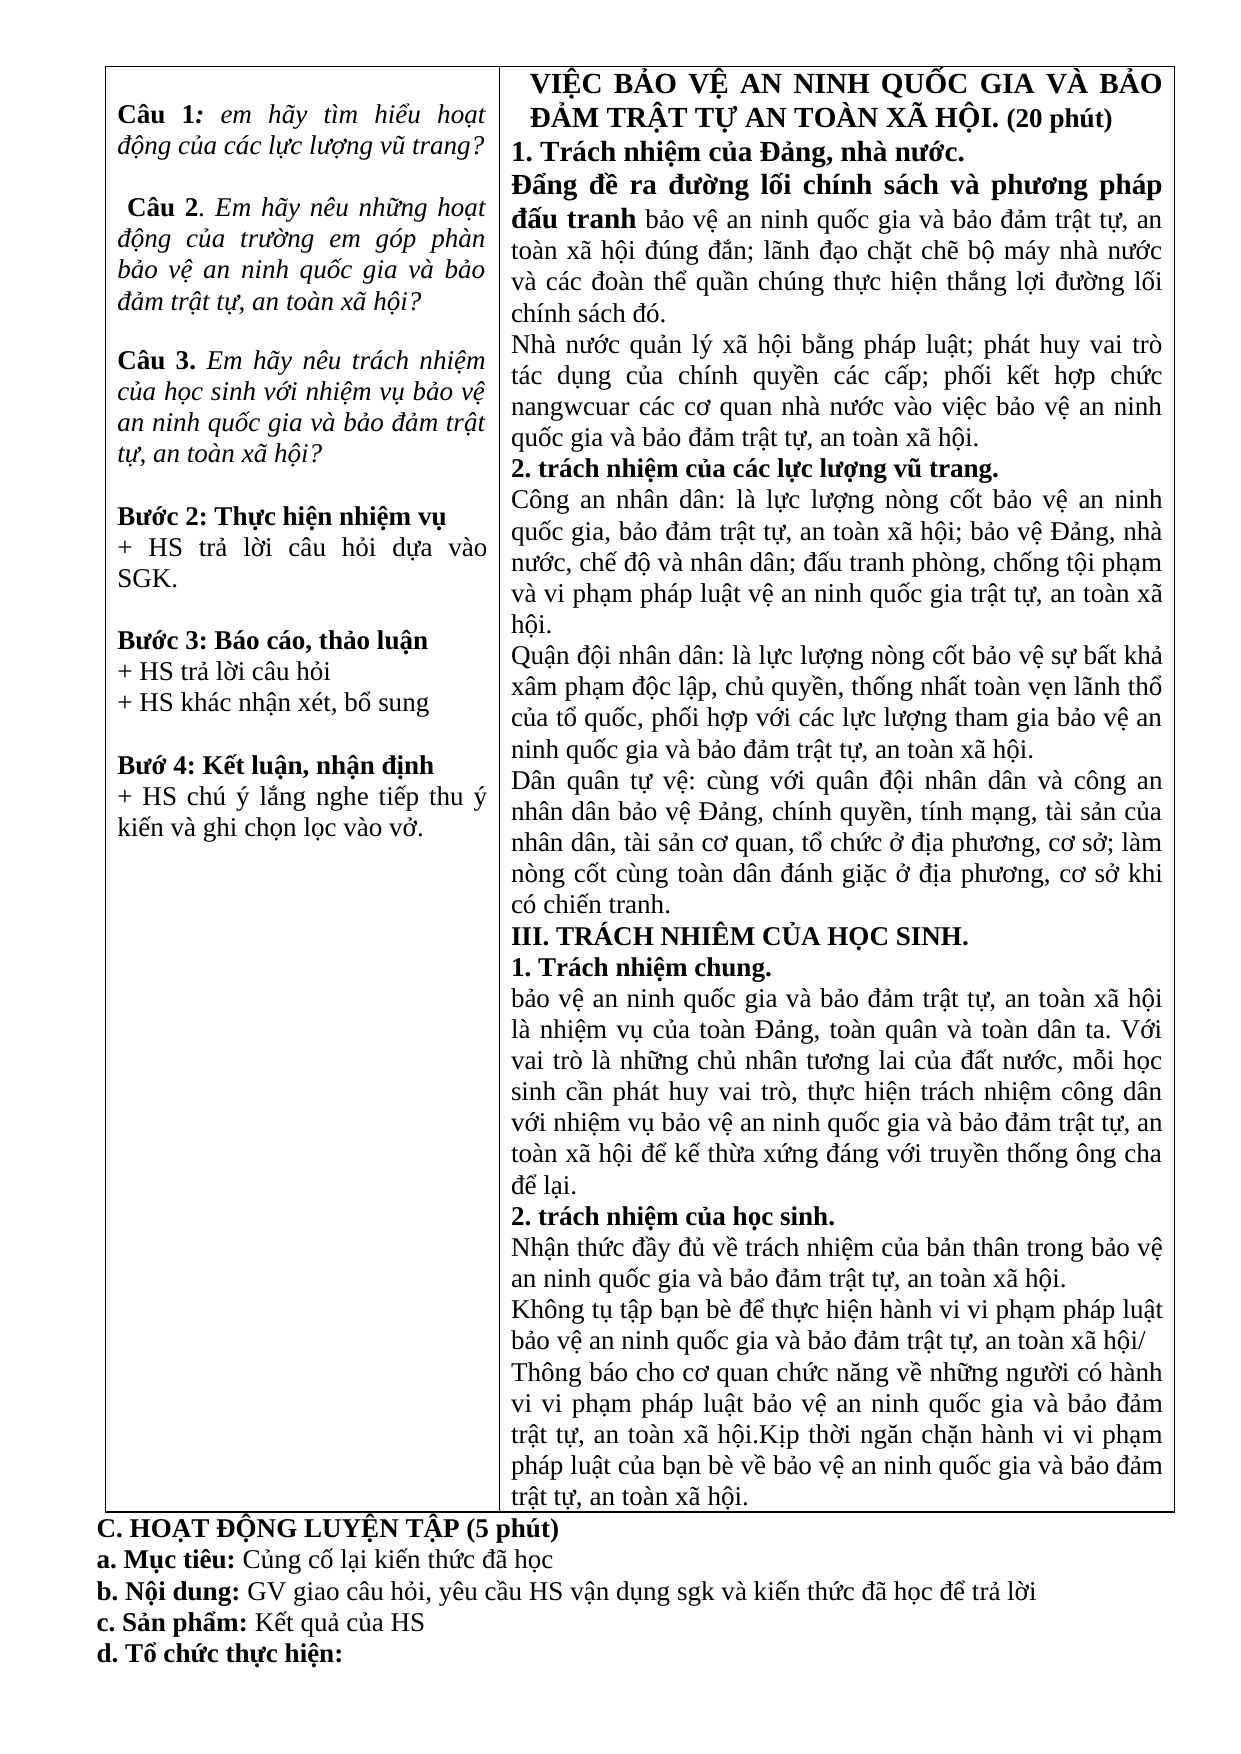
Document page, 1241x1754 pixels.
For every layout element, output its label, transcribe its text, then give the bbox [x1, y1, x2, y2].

text a. Mục tiêu: Củng cố lại kiến thức đã học [96, 1543, 1137, 1575]
text c. Sản phẩm: Kết quả của HS [96, 1606, 1137, 1637]
text d. Tổ chức thực hiện: [96, 1637, 1137, 1668]
text C. HOẠT ĐỘNG LUYỆN TẬP (5 phút) [96, 1512, 1137, 1543]
text b. Nội dung: GV giao câu hỏi, yêu cầu HS vận dụng sgk và kiến thức đã học để trả lời [96, 1575, 1137, 1606]
